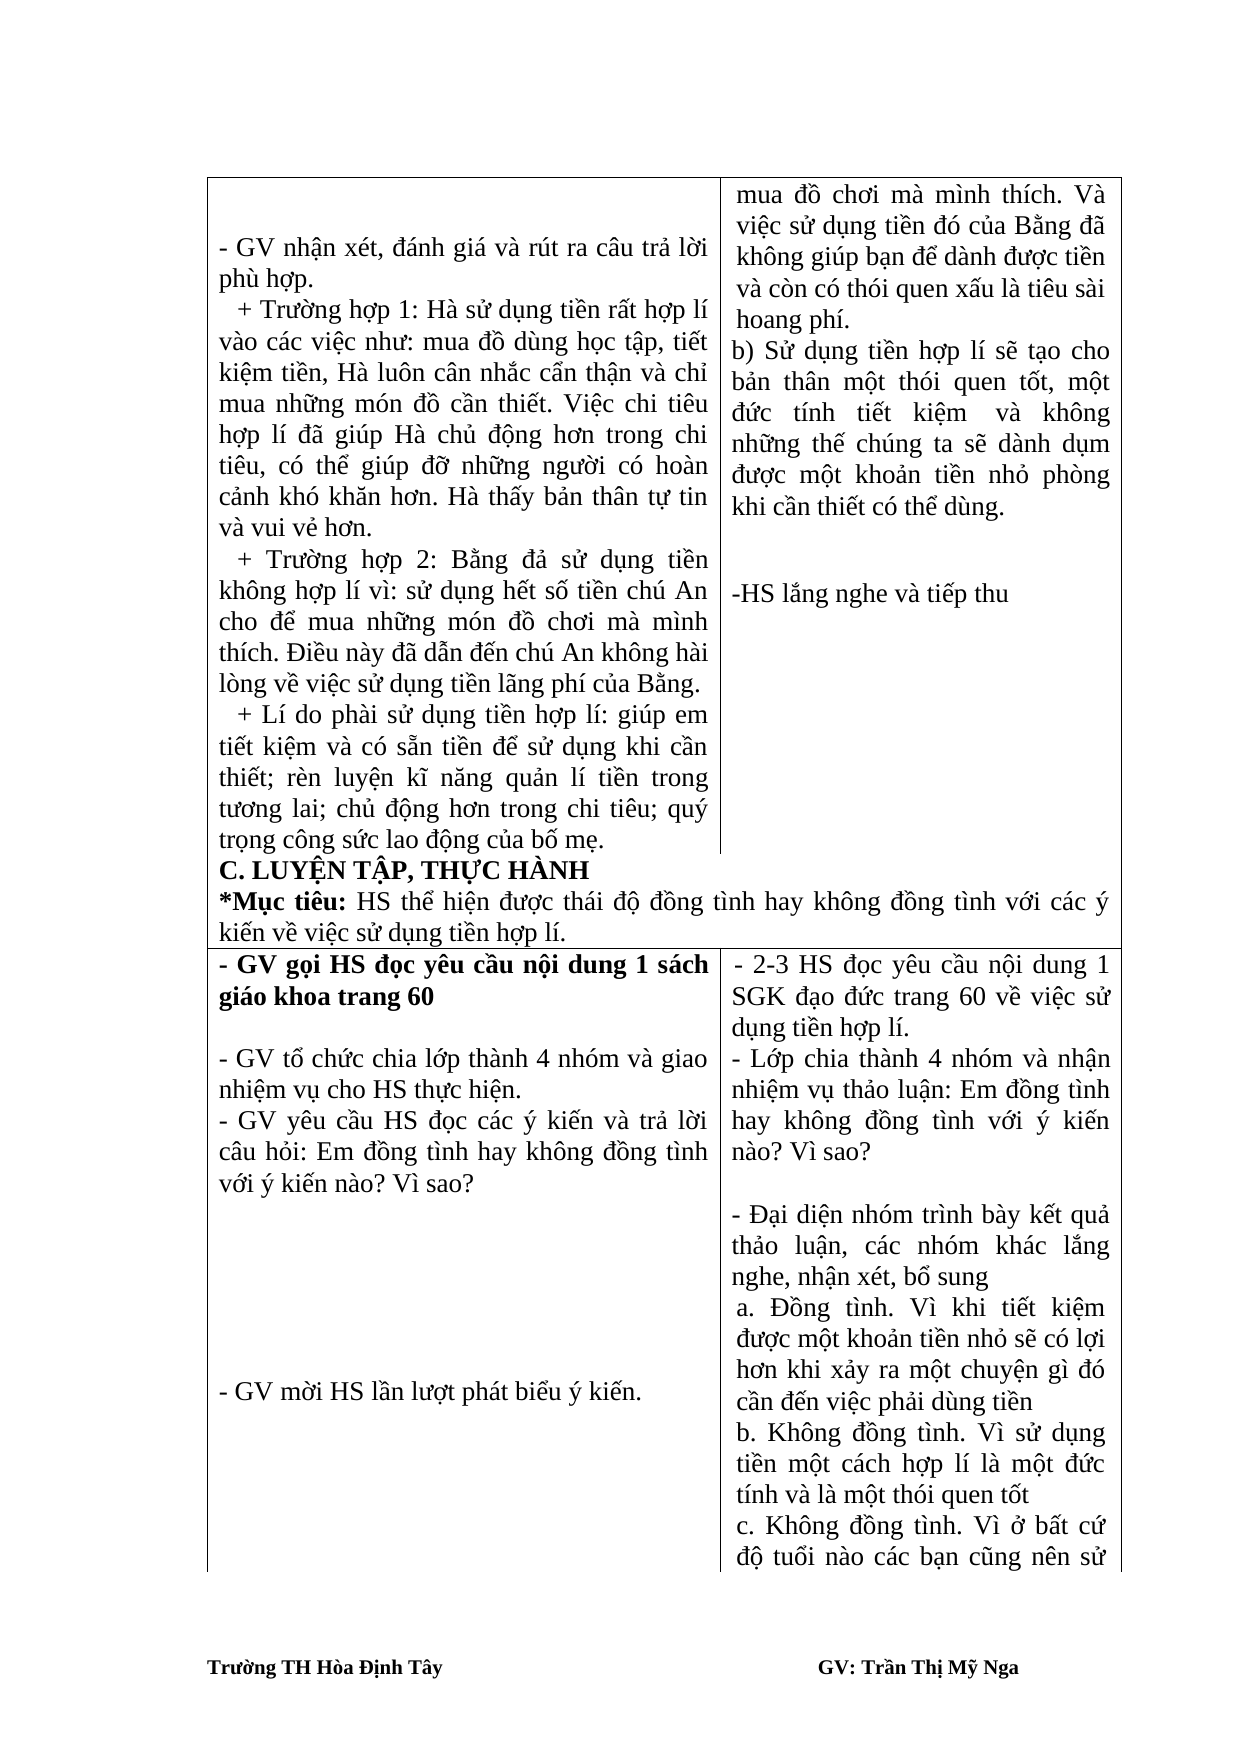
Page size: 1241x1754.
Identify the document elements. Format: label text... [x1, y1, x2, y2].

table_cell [721, 1042, 1121, 1572]
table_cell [721, 178, 1121, 854]
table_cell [208, 178, 720, 854]
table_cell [208, 1042, 720, 1572]
table_cell C. LUYỆN TẬP, THỰC HÀNH *Mục tiêu: HS thể hiện được thái độ đồng tình hay không đồng tình với các ý kiến về việc sử dụng tiền hợp lí. [208, 854, 1121, 948]
table_cell - GV gọi HS đọc yêu cầu nội dung 1 sách giáo khoa trang 60 [208, 949, 720, 1042]
table_cell - 2-3 HS đọc yêu cầu nội dung 1 SGK đạo đức trang 60 về việc sử dụng tiền hợp lí. [721, 949, 1121, 1042]
